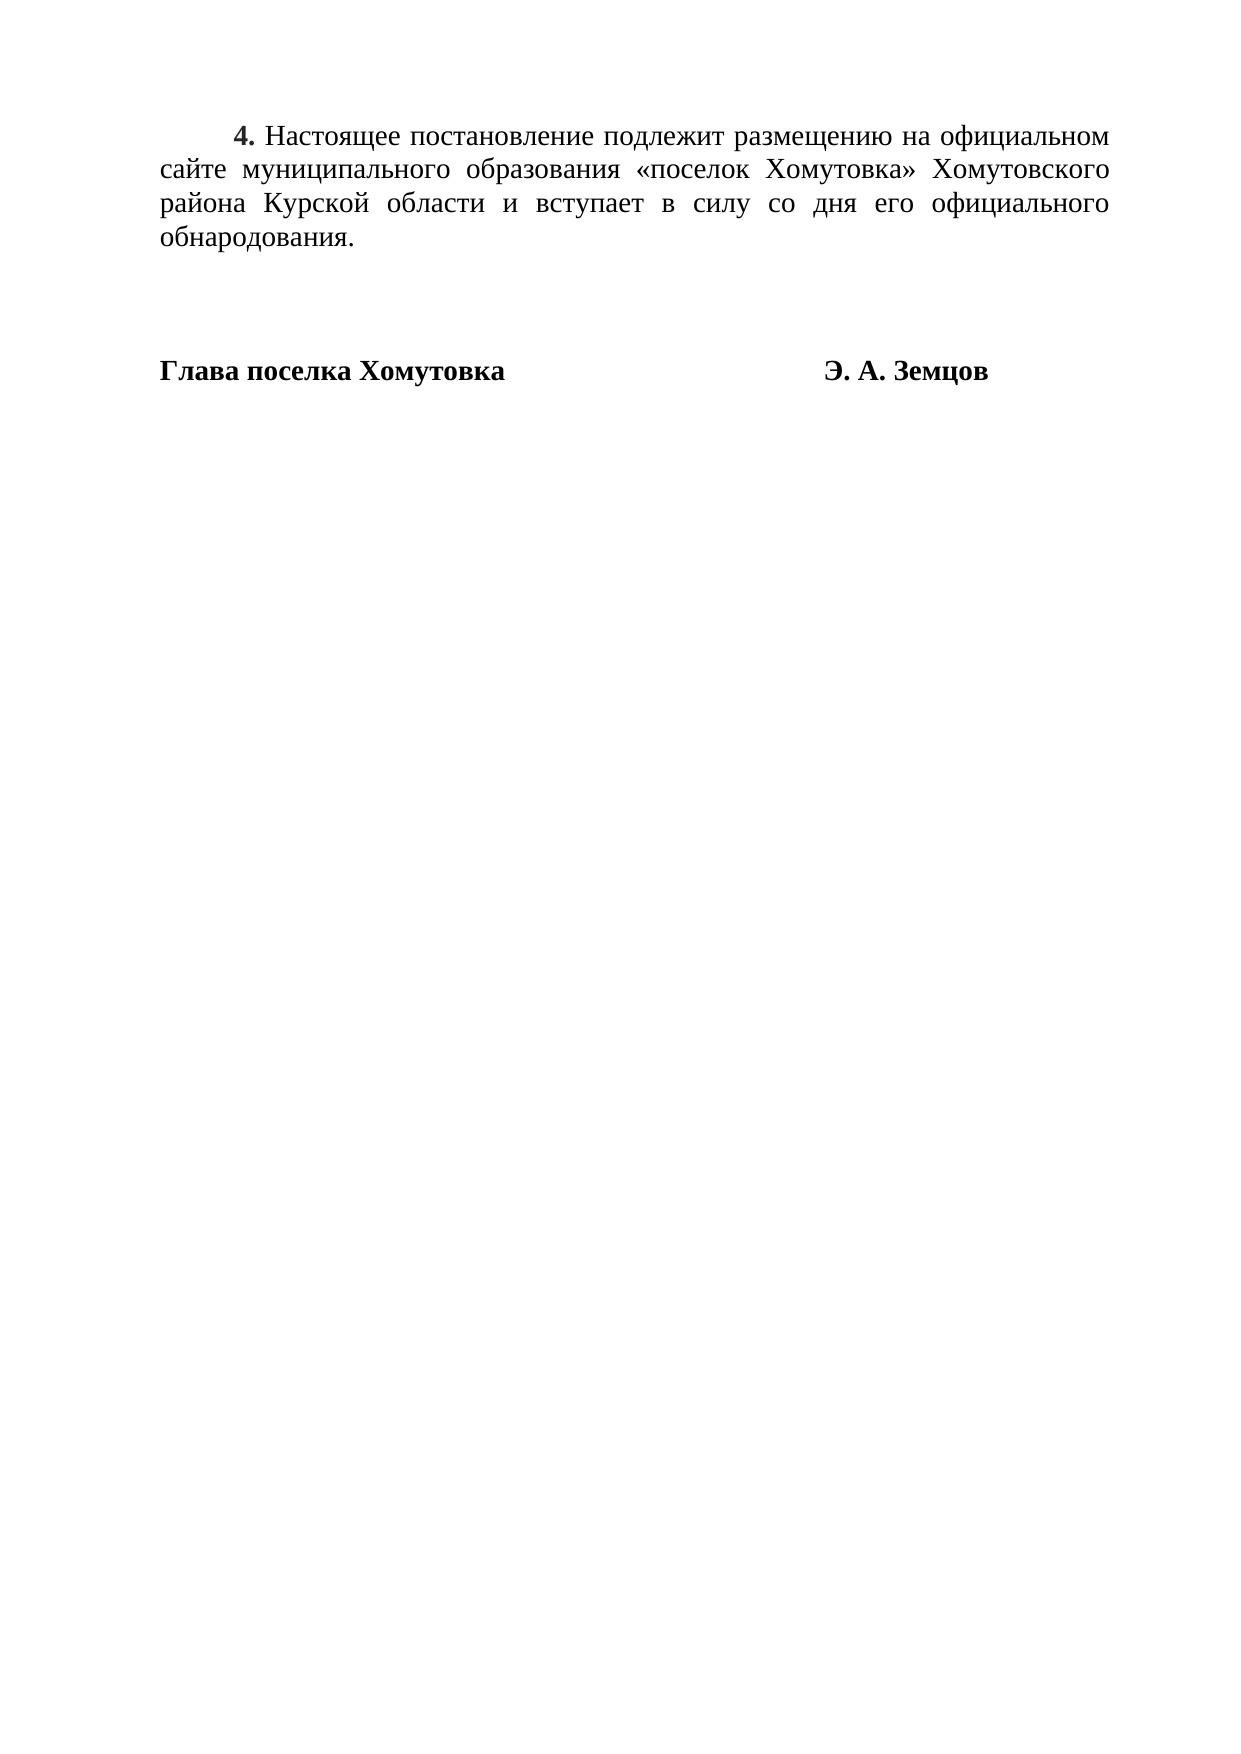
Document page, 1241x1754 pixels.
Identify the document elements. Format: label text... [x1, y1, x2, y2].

text 4. Настоящее постановление подлежит размещению на официальном сайте муниципального образования «поселок Хомутовка» Хомутовского района Курской области и вступает в силу со дня его официального обнародования. [159, 118, 1110, 252]
text Глава поселка Хомутовка Э. А. Земцов [159, 353, 1110, 386]
